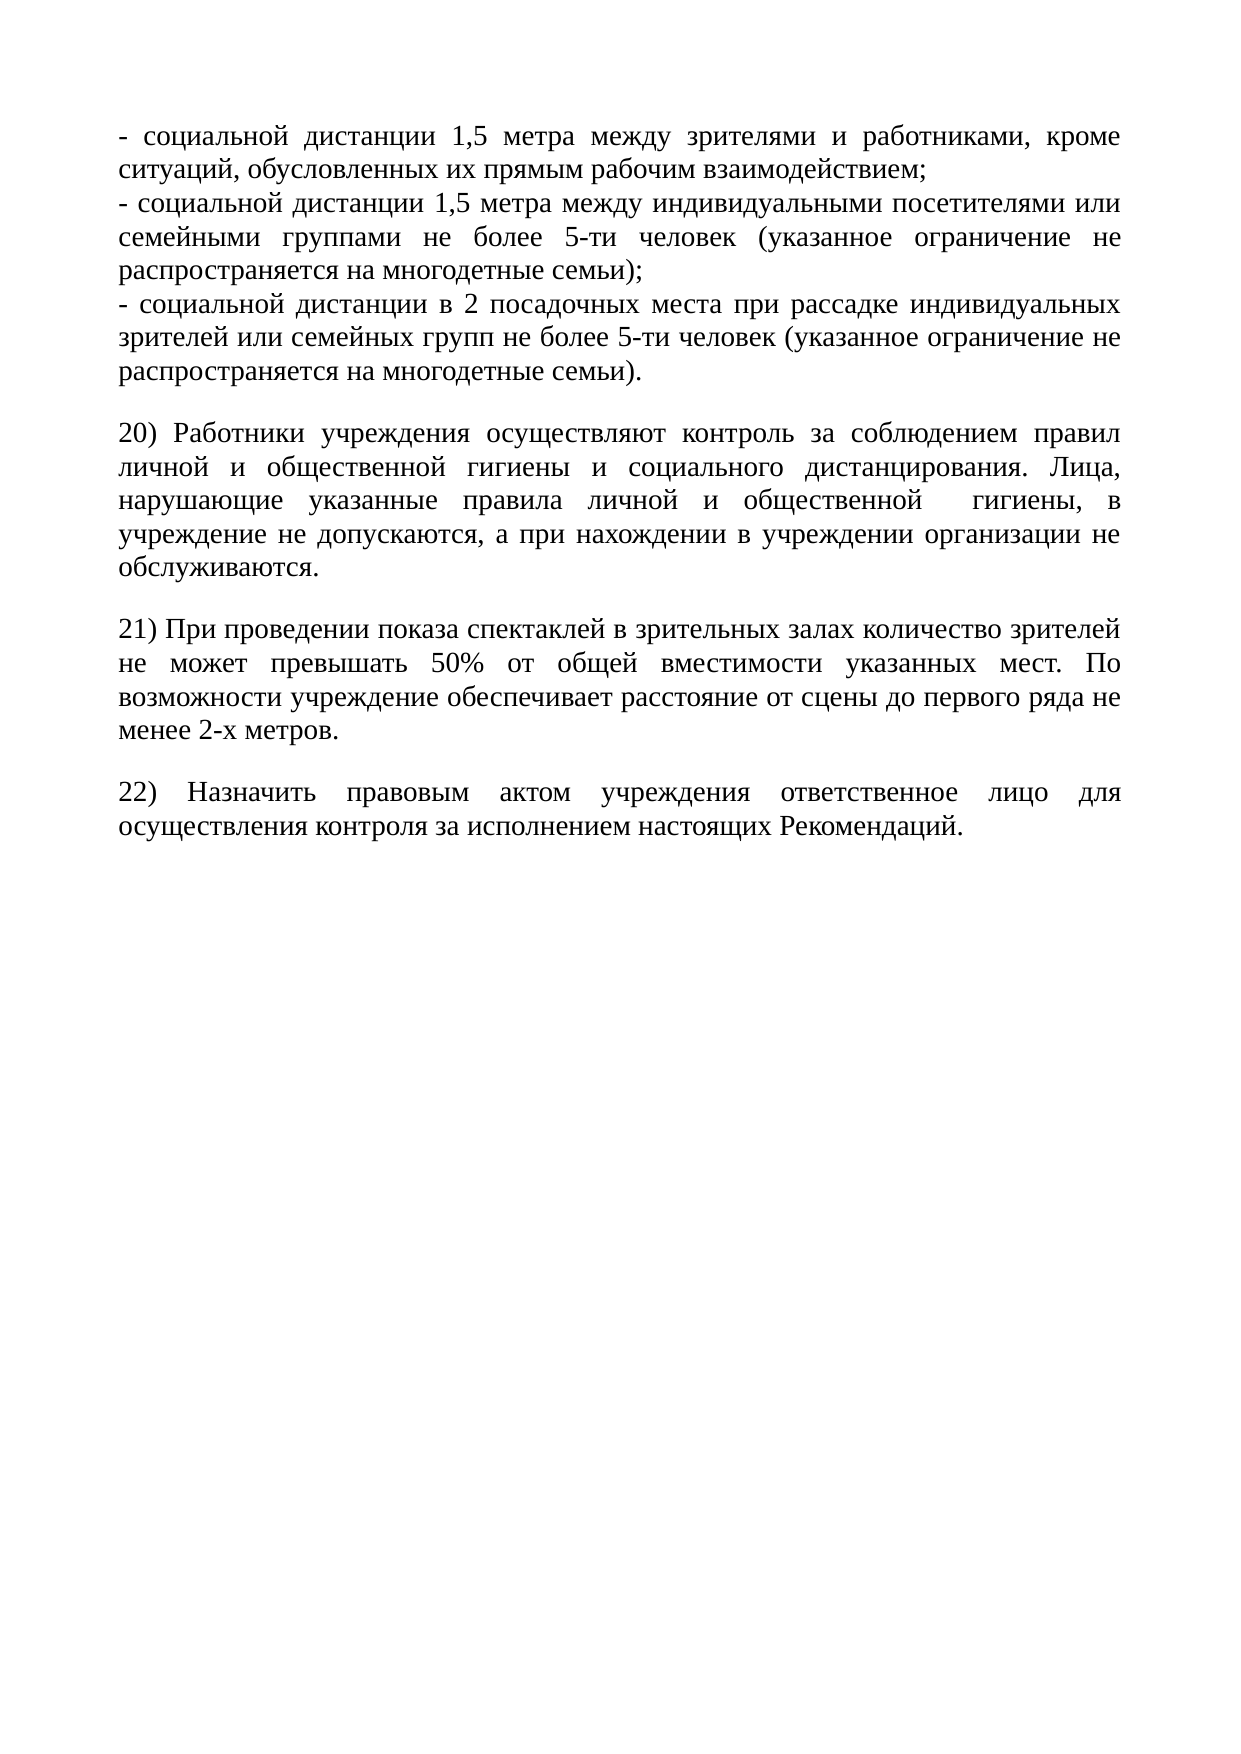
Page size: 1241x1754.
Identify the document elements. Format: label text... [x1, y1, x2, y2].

text - социальной дистанции 1,5 метра между индивидуальными посетителями или семейными группами не более 5-ти человек (указанное ограничение не распространяется на многодетные семьи); [118, 185, 1122, 286]
text - социальной дистанции в 2 посадочных места при рассадке индивидуальных зрителей или семейных групп не более 5-ти человек (указанное ограничение не распространяется на многодетные семьи). [118, 286, 1122, 386]
text 20) Работники учреждения осуществляют контроль за соблюдением правил личной и общественной гигиены и социального дистанцирования. Лица, нарушающие указанные правила личной и общественной гигиены, в учреждение не допускаются, а при нахождении в учреждении организации не обслуживаются. [118, 415, 1122, 583]
text 21) При проведении показа спектаклей в зрительных залах количество зрителей не может превышать 50% от общей вместимости указанных мест. По возможности учреждение обеспечивает расстояние от сцены до первого ряда не менее 2-х метров. [118, 612, 1122, 746]
text - социальной дистанции 1,5 метра между зрителями и работниками, кроме ситуаций, обусловленных их прямым рабочим взаимодействием; [118, 118, 1122, 185]
text 22) Назначить правовым актом учреждения ответственное лицо для осуществления контроля за исполнением настоящих Рекомендаций. [118, 774, 1122, 842]
